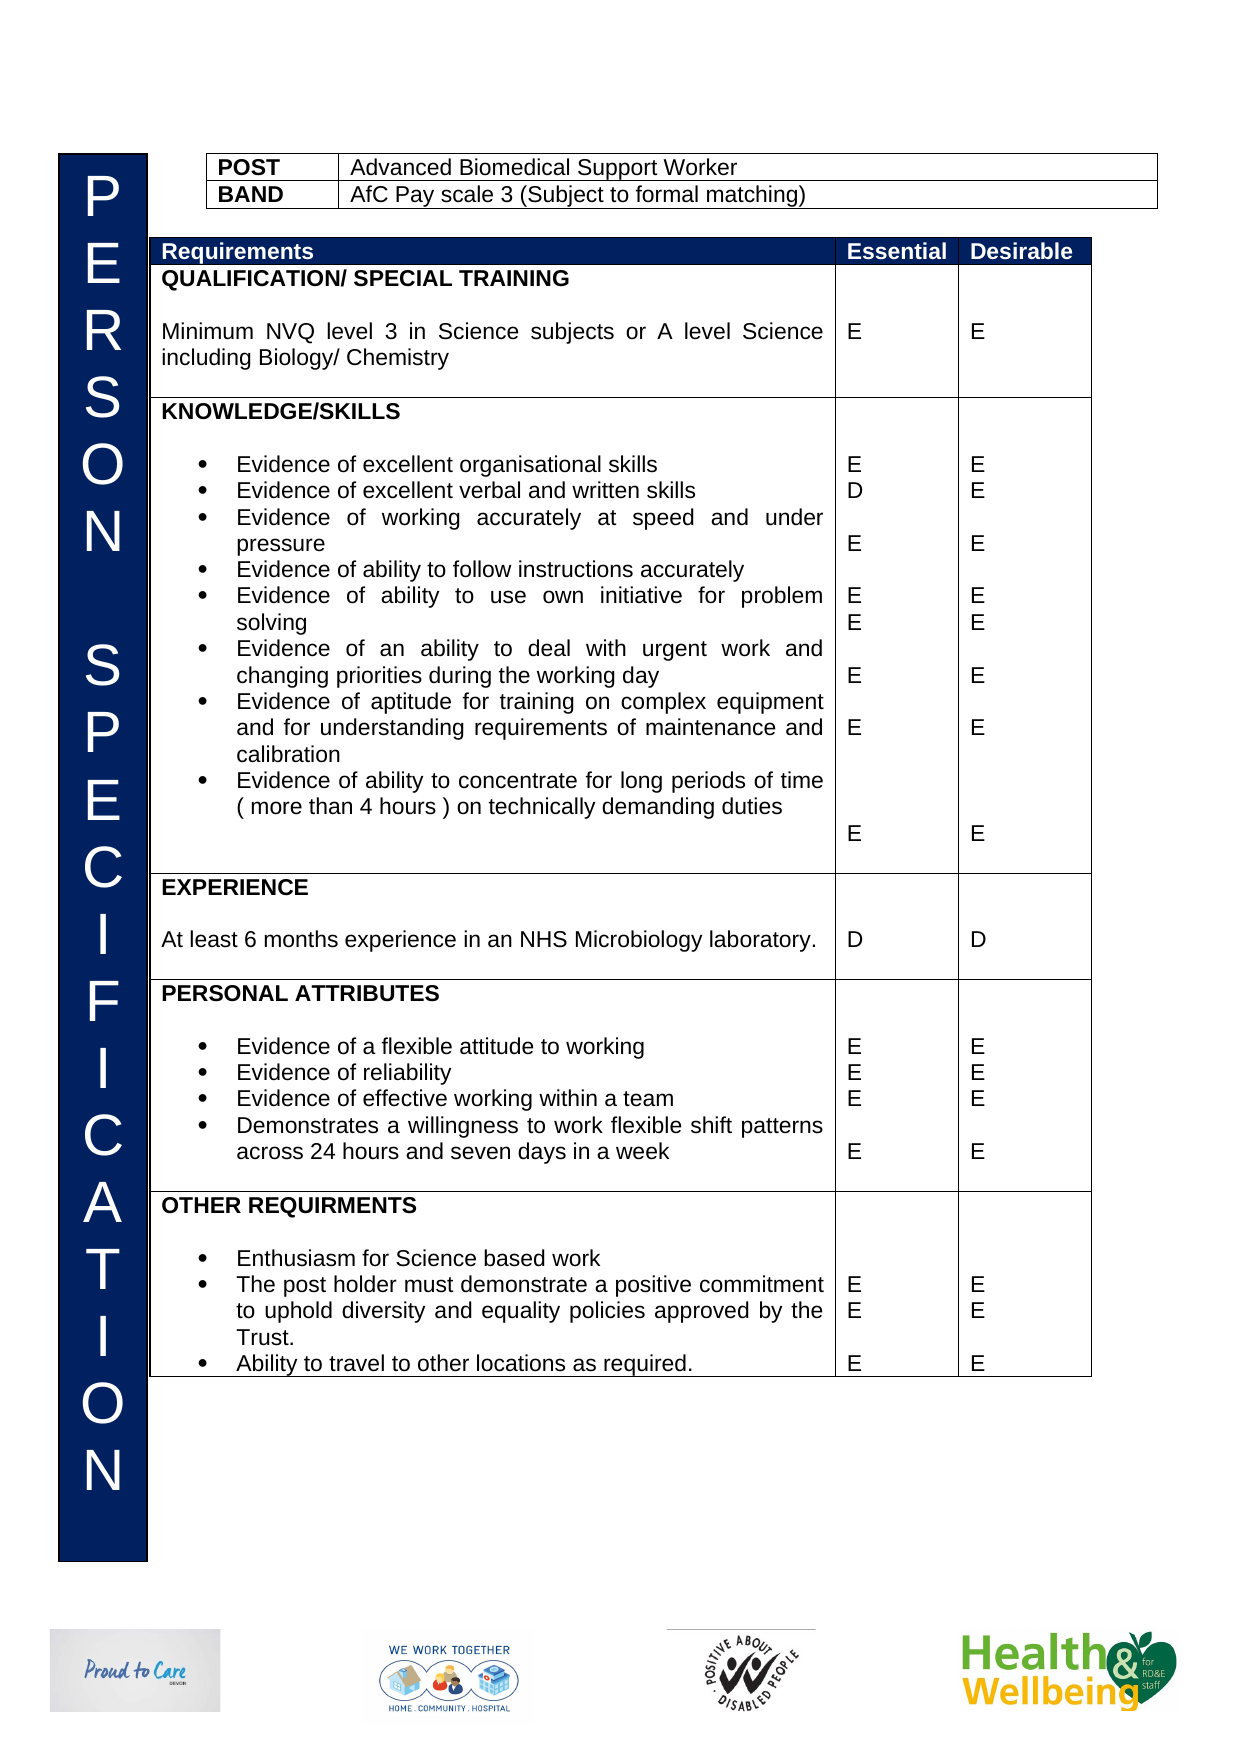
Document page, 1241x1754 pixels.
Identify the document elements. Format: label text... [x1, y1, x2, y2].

table_cell PERSONAL ATTRIBUTES Evidence of a flexible attitude to working Evidence of reliability Evidence of effective working within a team Demonstrates a willingness to work flexible shift patterns across 24 hours and seven days in a week [151, 980, 835, 1191]
table_cell E E E E [959, 980, 1091, 1191]
table_cell KNOWLEDGE/SKILLS Evidence of excellent organisational skills Evidence of excellent verbal and written skills Evidence of working accurately at speed and under pressure Evidence of ability to follow instructions accurately Evidence of ability to use own initiative for problem solving Evidence of an ability to deal with urgent work and changing priorities during the working day Evidence of aptitude for training on complex equipment and for understanding requirements of maintenance and calibration Evidence of ability to concentrate for long periods of time ( more than 4 hours ) on technically demanding duties [151, 398, 835, 872]
table_cell EXPERIENCE At least 6 months experience in an NHS Microbiology laboratory. [151, 874, 835, 979]
table_cell OTHER REQUIRMENTS Enthusiasm for Science based work The post holder must demonstrate a positive commitment to uphold diversity and equality policies approved by the Trust. Ability to travel to other locations as required. [151, 1192, 835, 1376]
table_cell E E E [836, 1192, 958, 1376]
picture [48, 1629, 221, 1711]
table_cell QUALIFICATION/ SPECIAL TRAINING Minimum NVQ level 3 in Science subjects or A level Science including Biology/ Chemistry [151, 265, 835, 397]
table_header Desirable [959, 238, 1091, 264]
table_header Advanced Biomedical Support Worker [339, 154, 1157, 180]
table_cell E E E E [836, 980, 958, 1191]
table_cell E D E E E E E E [836, 398, 958, 872]
table_cell E [959, 265, 1091, 397]
table_header Essential [836, 238, 958, 264]
table_cell D [959, 874, 1091, 979]
table_header Requirements [151, 238, 835, 264]
table_cell E [836, 265, 958, 397]
table_cell E E E [959, 1192, 1091, 1376]
table_cell D [836, 874, 958, 979]
table_cell AfC Pay scale 3 (Subject to formal matching) [339, 181, 1157, 208]
table_cell E E E E E E E E [959, 398, 1091, 872]
table_header POST [207, 154, 338, 180]
table_cell BAND [207, 181, 338, 208]
picture [665, 1629, 816, 1714]
picture [361, 1629, 534, 1724]
